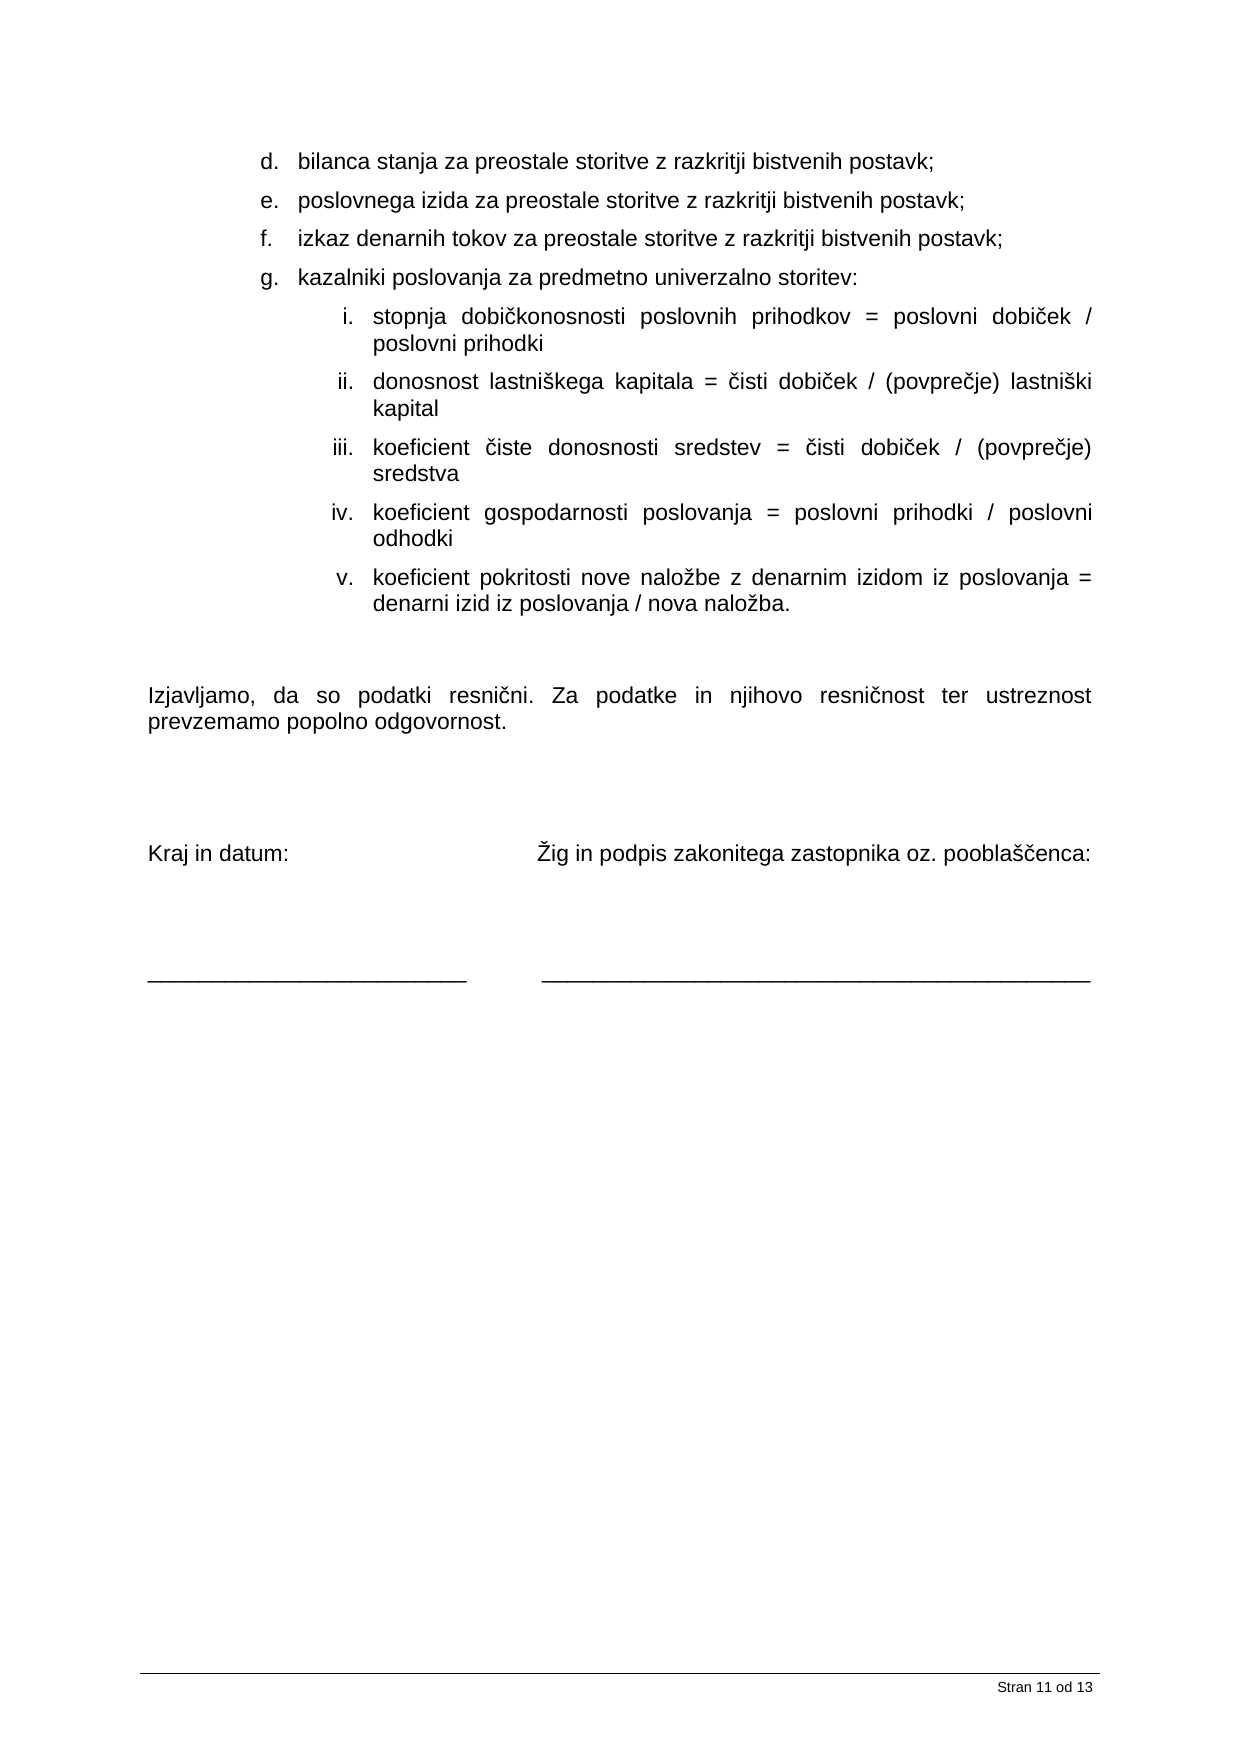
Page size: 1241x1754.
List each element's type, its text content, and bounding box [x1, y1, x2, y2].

text Izjavljamo, da so podatki resnični. Za podatke in njihovo resničnost ter ustreznost prevzemamo popolno odgovornost. [148, 682, 1092, 734]
list kazalniki poslovanja za predmetno univerzalno storitev: [260, 264, 1092, 291]
list donosnost lastniškega kapitala = čisti dobiček / (povprečje) lastniški kapital [354, 368, 1092, 421]
list koeficient čiste donosnosti sredstev = čisti dobiček / (povprečje) sredstva [354, 433, 1092, 486]
text _________________________ ___________________________________________ [148, 957, 1092, 983]
list izkaz denarnih tokov za preostale storitve z razkritji bistvenih postavk; [260, 225, 1092, 252]
list koeficient pokritosti nove naložbe z denarnim izidom iz poslovanja = denarni izid iz poslovanja / nova naložba. [354, 564, 1092, 617]
list bilanca stanja za preostale storitve z razkritji bistvenih postavk; [260, 148, 1092, 174]
list stopnja dobičkonosnosti poslovnih prihodkov = poslovni dobiček / poslovni prihodki [354, 303, 1092, 356]
text Kraj in datum: Žig in podpis zakonitega zastopnika oz. pooblaščenca: [148, 840, 1092, 866]
list poslovnega izida za preostale storitve z razkritji bistvenih postavk; [260, 187, 1092, 213]
list koeficient gospodarnosti poslovanja = poslovni prihodki / poslovni odhodki [354, 499, 1092, 551]
